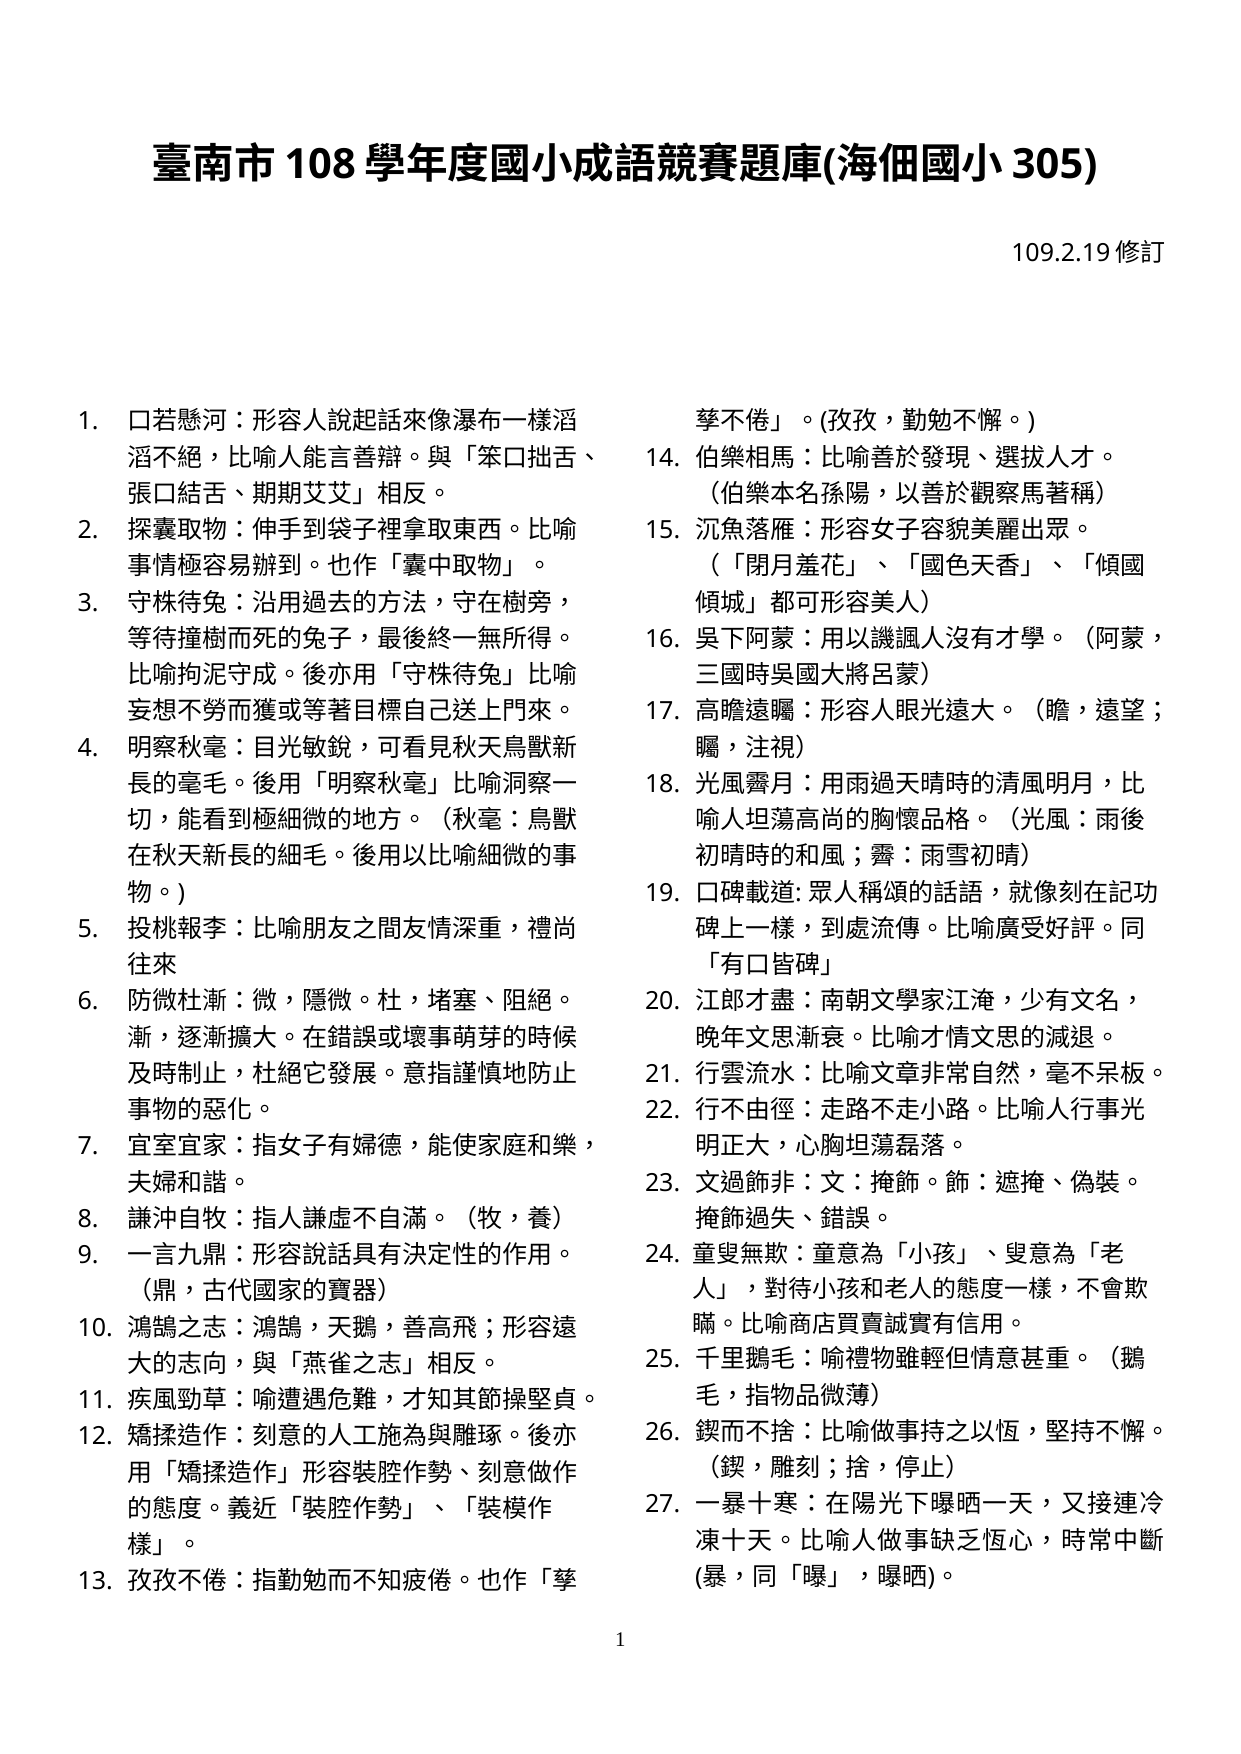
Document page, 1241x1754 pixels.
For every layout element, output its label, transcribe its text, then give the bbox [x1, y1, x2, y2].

list 沉魚落雁：形容女子容貌美麗出眾。（「閉月羞花」、「國色天香」、「傾國傾城」都可形容美人） [645, 509, 1165, 618]
list 一暴十寒：在陽光下曝晒一天，又接連冷凍十天。比喻人做事缺乏恆心，時常中斷(暴，同「曝」，曝晒)。 [927, 1556, 1165, 1593]
list 江郎才盡：南朝文學家江淹，少有文名，晚年文思漸衰。比喻才情文思的減退。 [645, 981, 1165, 1053]
list 鍥而不捨：比喻做事持之以恆，堅持不懈。（鍥，雕刻；捨，停止） [645, 1411, 1165, 1484]
list 孜孜不倦：指勤勉而不知疲倦。也作「孳孳不倦」。(孜孜，勤勉不懈。) [645, 401, 1165, 437]
list 防微杜漸：微，隱微。杜，堵塞、阻絕。漸，逐漸擴大。在錯誤或壞事萌芽的時候及時制止，杜絕它發展。意指謹慎地防止事物的惡化。 [77, 981, 598, 1126]
text 臺南市108學年度國小成語競賽題庫(海佃國小305) [83, 101, 1165, 221]
list 行不由徑：走路不走小路。比喻人行事光明正大，心胸坦蕩磊落。 [645, 1089, 1165, 1162]
list 吳下阿蒙：用以譏諷人沒有才學。（阿蒙，三國時吳國大將呂蒙） [645, 618, 1165, 691]
list 矯揉造作：刻意的人工施為與雕琢。後亦用「矯揉造作」形容裝腔作勢、刻意做作的態度。義近「裝腔作勢」、「裝模作樣」。 [77, 1416, 598, 1561]
list 宜室宜家：指女子有婦德，能使家庭和樂，夫婦和諧。 [77, 1126, 598, 1198]
list 一言九鼎：形容說話具有決定性的作用。（鼎，古代國家的寶器） [77, 1234, 598, 1307]
list 行雲流水：比喻文章非常自然，毫不呆板。 [645, 1053, 1165, 1089]
list 口碑載道: 眾人稱頌的話語，就像刻在記功碑上一樣，到處流傳。比喻廣受好評。同「有口皆碑」 [645, 872, 1165, 981]
list 千里鵝毛：喻禮物雖輕但情意甚重。（鵝毛，指物品微薄） [645, 1339, 1165, 1411]
list 孜孜不倦：指勤勉而不知疲倦。也作「孳孳不倦」。(孜孜，勤勉不懈。) [77, 1561, 598, 1597]
list 明察秋毫：目光敏銳，可看見秋天鳥獸新長的毫毛。後用「明察秋毫」比喻洞察一切，能看到極細微的地方。（秋毫：鳥獸在秋天新長的細毛。後用以比喻細微的事物。) [77, 727, 598, 908]
list 光風霽月：用雨過天晴時的清風明月，比喻人坦蕩高尚的胸懷品格。（光風：雨後初晴時的和風；霽：雨雪初晴） [645, 763, 1165, 872]
list 童叟無欺：童意為「小孩」、叟意為「老人」，對待小孩和老人的態度一樣，不會欺瞞。比喻商店買賣誠實有信用。 [645, 1234, 1165, 1339]
list 口若懸河：形容人說起話來像瀑布一樣滔滔不絕，比喻人能言善辯。與「笨口拙舌、張口結舌、期期艾艾」相反。 [77, 401, 598, 509]
list 探囊取物：伸手到袋子裡拿取東西。比喻事情極容易辦到。也作「囊中取物」。 [77, 509, 598, 582]
list 謙沖自牧：指人謙虛不自滿。（牧，養） [77, 1198, 598, 1234]
list 鴻鵠之志：鴻鵠，天鵝，善高飛；形容遠大的志向，與「燕雀之志」相反。 [77, 1307, 598, 1379]
list 投桃報李：比喻朋友之間友情深重，禮尚往來 [77, 908, 598, 981]
text 109.2.19修訂 [83, 221, 1165, 281]
list 一暴十寒：在陽光下曝晒一天，又接連冷凍十天。比喻人做事缺乏恆心，時常中斷(暴，同「曝」，曝晒)。 [645, 1484, 826, 1593]
list 伯樂相馬：比喻善於發現、選拔人才。（伯樂本名孫陽，以善於觀察馬著稱） [645, 437, 1165, 509]
list 文過飾非：文：掩飾。飾：遮掩、偽裝。掩飾過失、錯誤。 [645, 1162, 1165, 1234]
list 守株待兔：沿用過去的方法，守在樹旁，等待撞樹而死的兔子，最後終一無所得。比喻拘泥守成。後亦用「守株待兔」比喻妄想不勞而獲或等著目標自己送上門來。 [77, 582, 598, 727]
list 高瞻遠矚：形容人眼光遠大。（瞻，遠望；矚，注視） [645, 691, 1165, 763]
list 疾風勁草：喻遭遇危難，才知其節操堅貞。 [77, 1379, 598, 1416]
